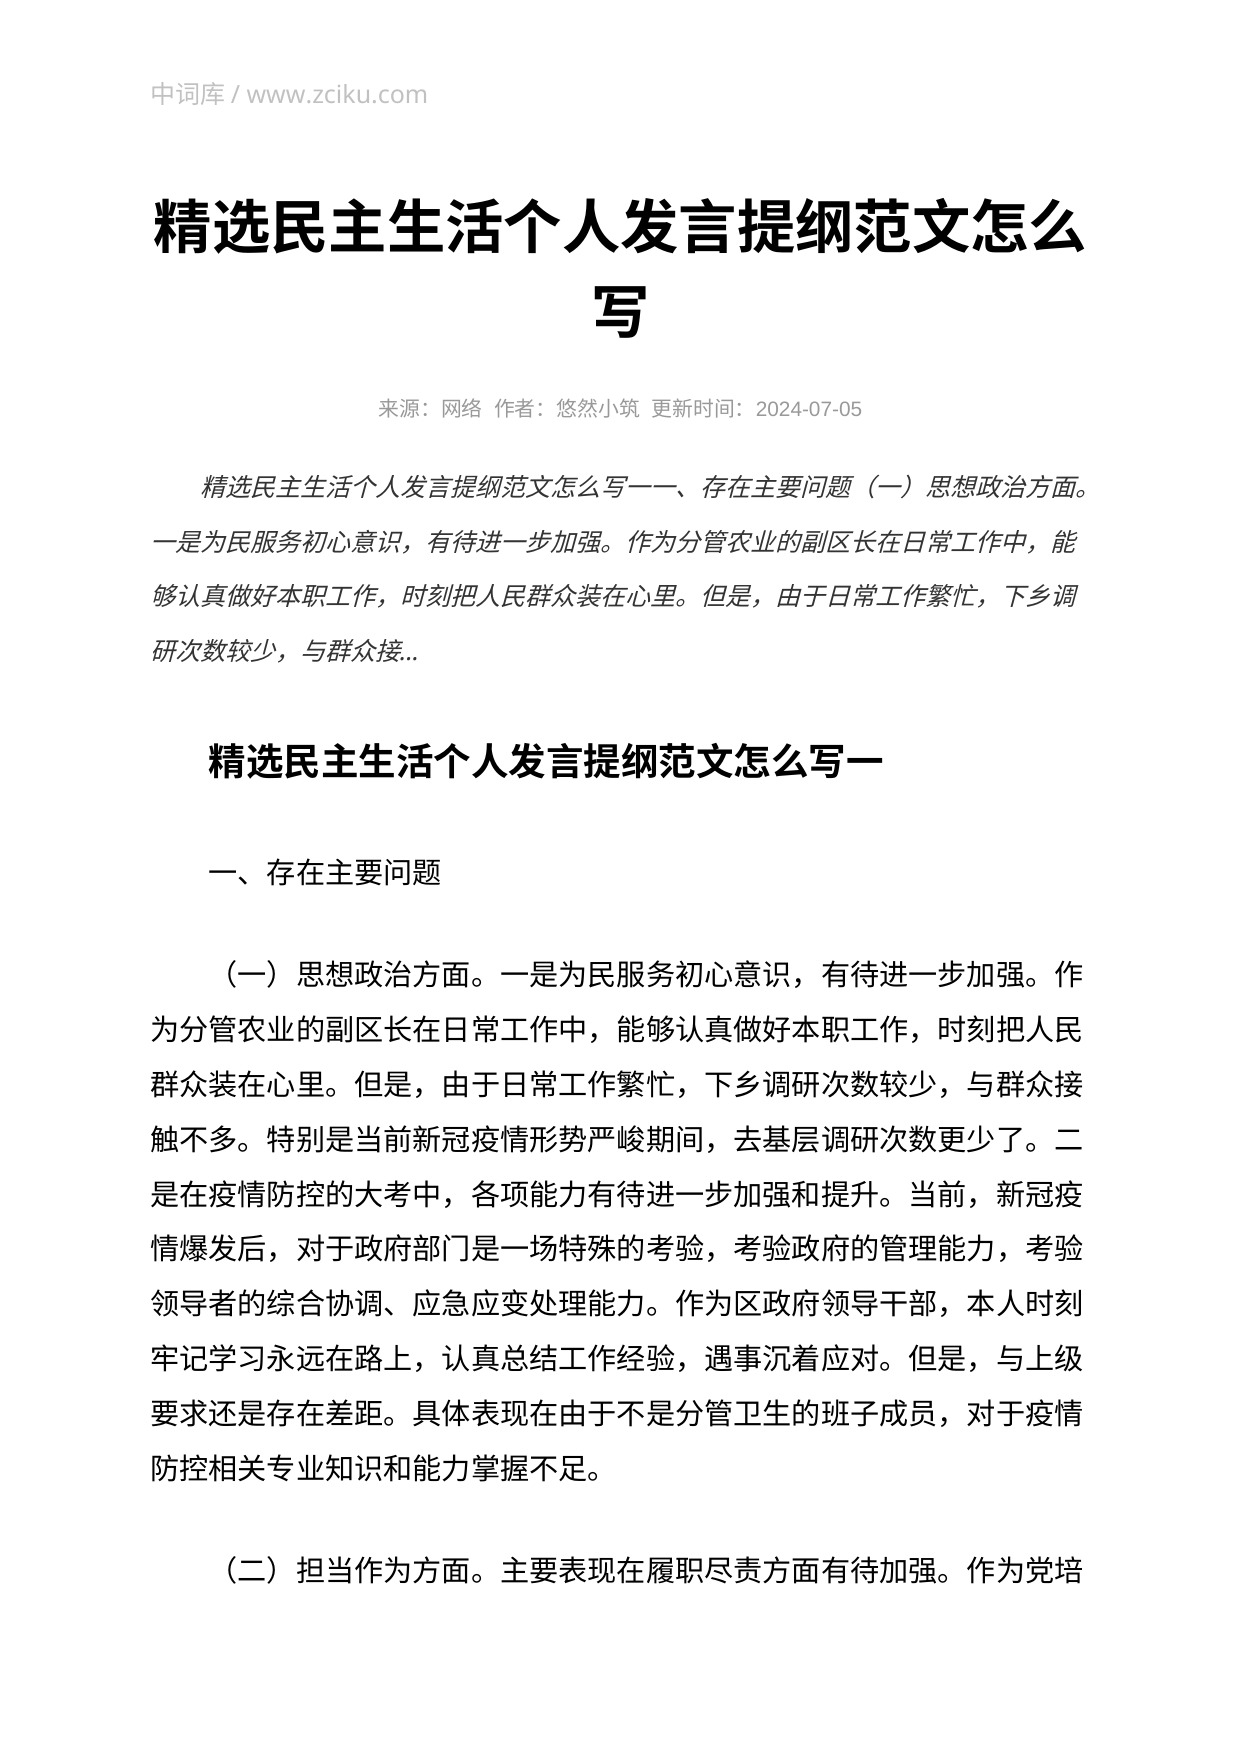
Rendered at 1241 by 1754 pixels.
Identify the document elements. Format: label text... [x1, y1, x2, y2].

text 精选民主生活个人发言提纲范文怎么写一 [150, 732, 1090, 787]
text （一）思想政治方面。一是为民服务初心意识，有待进一步加强。作为分管农业的副区长在日常工作中，能够认真做好本职工作，时刻把人民群众装在心里。但是，由于日常工作繁忙，下乡调研次数较少，与群众接触不多。特别是当前新冠疫情形势严峻期间，去基层调研次数更少了。二是在疫情防控的大考中，各项能力有待进一步加强和提升。当前，新冠疫情爆发后，对于政府部门是一场特殊的考验，考验政府的管理能力，考验领导者的综合协调、应急应变处理能力。作为区政府领导干部，本人时刻牢记学习永远在路上，认真总结工作经验，遇事沉着应对。但是，与上级要求还是存在差距。具体表现在由于不是分管卫生的班子成员，对于疫情防控相关专业知识和能力掌握不足。 [150, 951, 1090, 1488]
text 精选民主生活个人发言提纲范文怎么写一一、存在主要问题（一）思想政治方面。一是为民服务初心意识，有待进一步加强。作为分管农业的副区长在日常工作中，能够认真做好本职工作，时刻把人民群众装在心里。但是，由于日常工作繁忙，下乡调研次数较少，与群众接... [150, 468, 1090, 667]
subtitle 精选民主生活个人发言提纲范文怎么写 [150, 181, 1090, 350]
text 一、存在主要问题 [150, 850, 1090, 892]
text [150, 1547, 1090, 1589]
text 来源：网络 作者：悠然小筑 更新时间：2024-07-05 [150, 397, 1090, 421]
